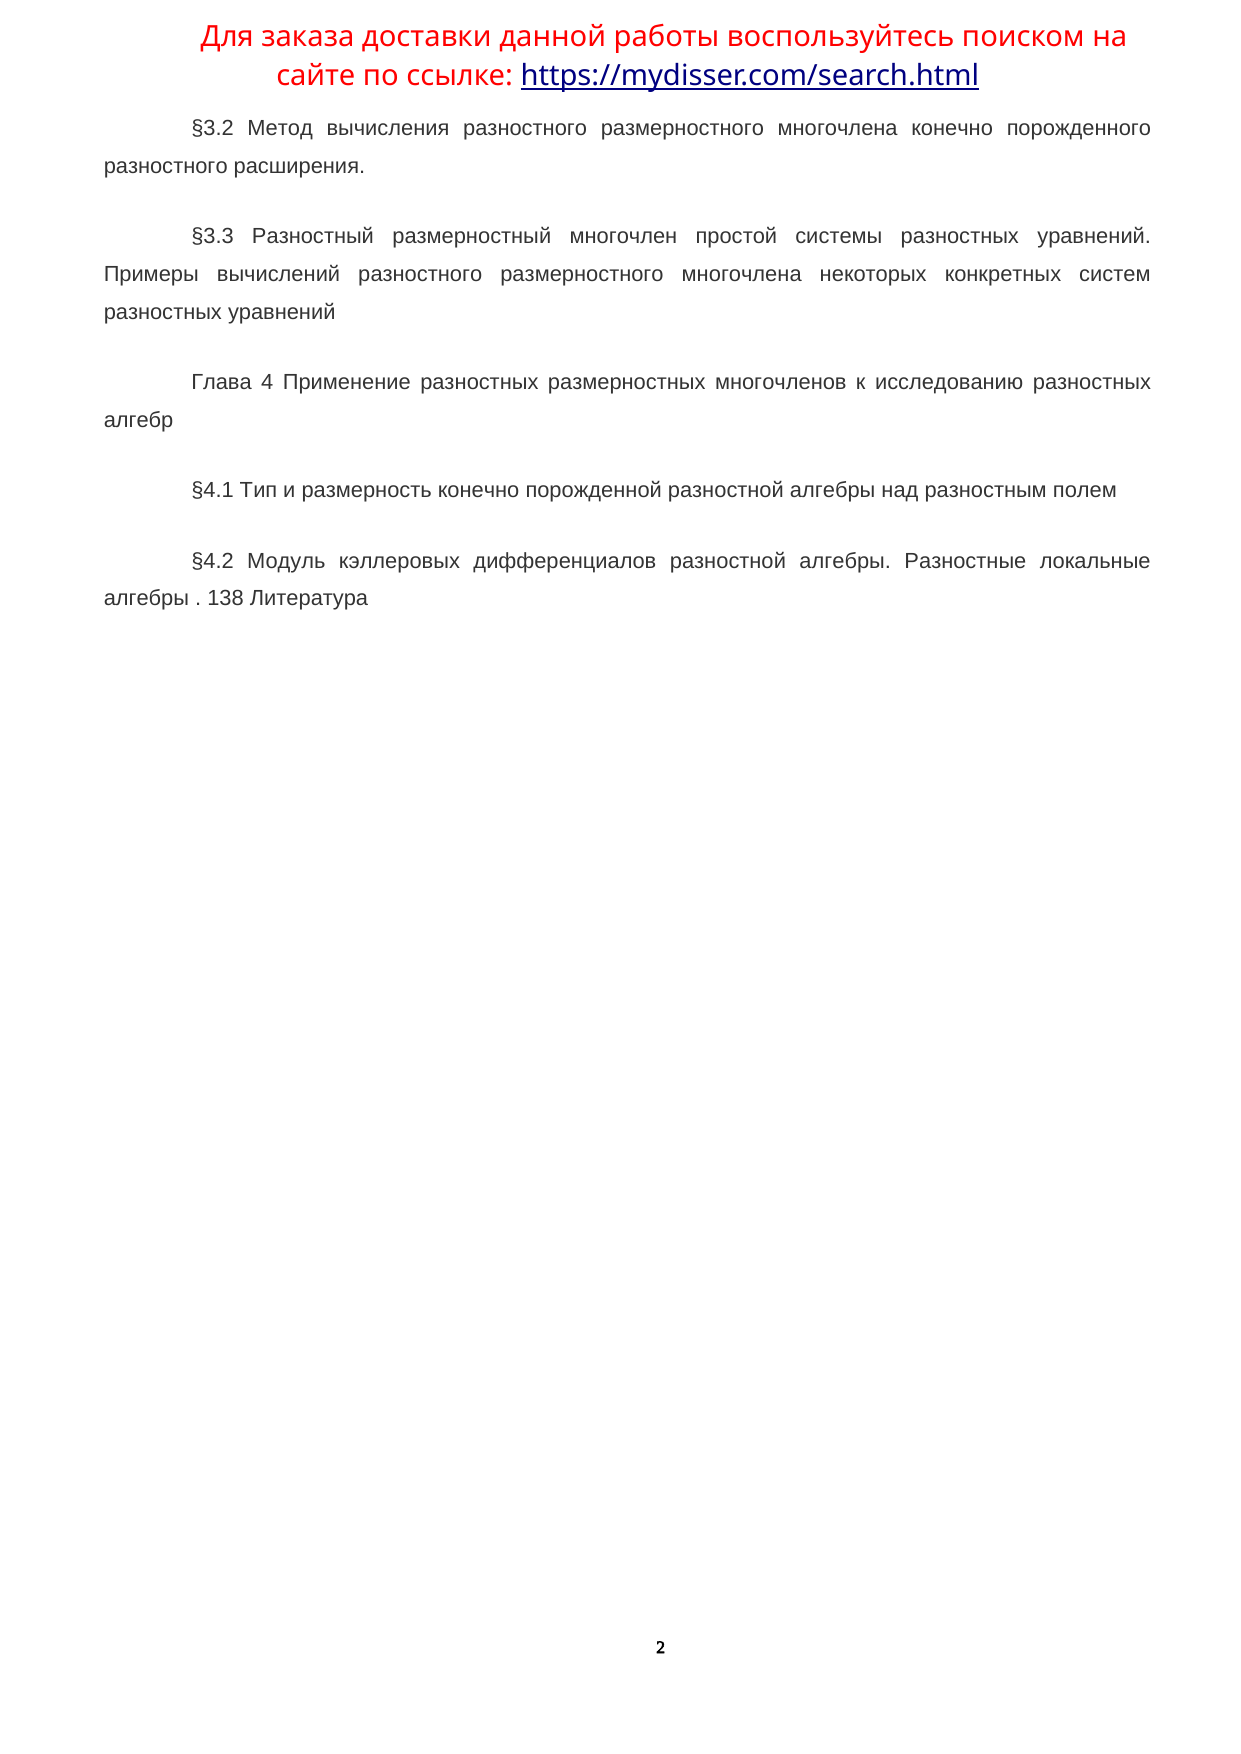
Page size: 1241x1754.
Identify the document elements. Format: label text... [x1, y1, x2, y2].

text §3.3 Разностный размерностный многочлен простой системы разностных уравнений. Примеры вычислений разностного размерностного многочлена некоторых конкретных систем разностных уравнений [103, 223, 1152, 324]
text Глава 4 Применение разностных размерностных многочленов к исследованию разностных алгебр [103, 369, 1152, 432]
text §3.2 Метод вычисления разностного размерностного многочлена конечно порожденного разностного расширения. [103, 115, 1152, 178]
text §4.1 Тип и размерность конечно порожденной разностной алгебры над разностным полем [103, 477, 1152, 502]
text §4.2 Модуль кэллеровых дифференциалов разностной алгебры. Разностные локальные алгебры . 138 Литература [103, 547, 1152, 611]
